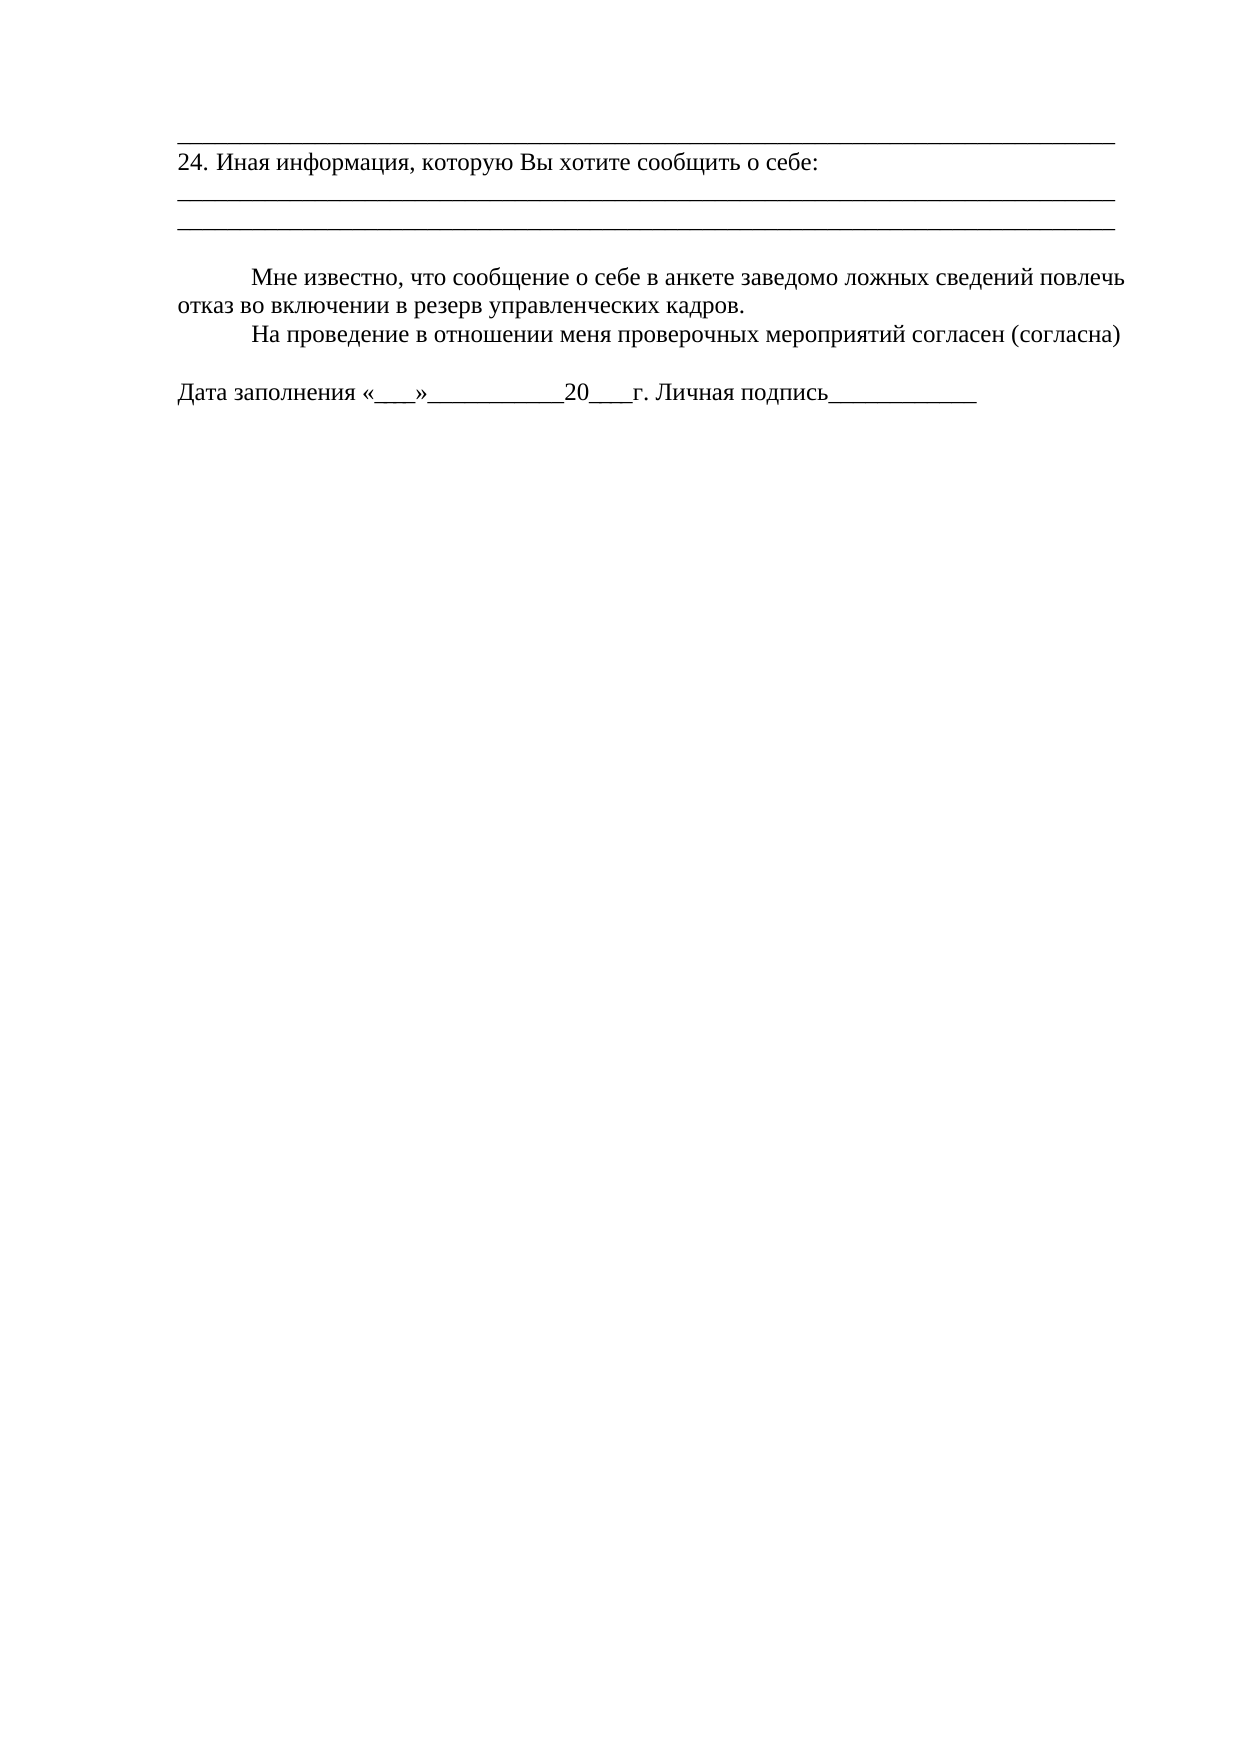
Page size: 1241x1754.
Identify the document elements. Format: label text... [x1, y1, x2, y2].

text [177, 176, 1152, 204]
list Иная информация, которую Вы хотите сообщить о себе: [177, 147, 1152, 176]
text Мне известно, что сообщение о себе в анкете заведомо ложных сведений повлечь отказ во включении в резерв управленческих кадров. [177, 262, 1152, 319]
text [177, 118, 1152, 147]
text На проведение в отношении меня проверочных мероприятий согласен (согласна) [177, 319, 1152, 348]
text Дата заполнения « » 20 г. Личная подпись [177, 377, 1152, 406]
text ___________________________________________________________________________ [177, 204, 1152, 233]
